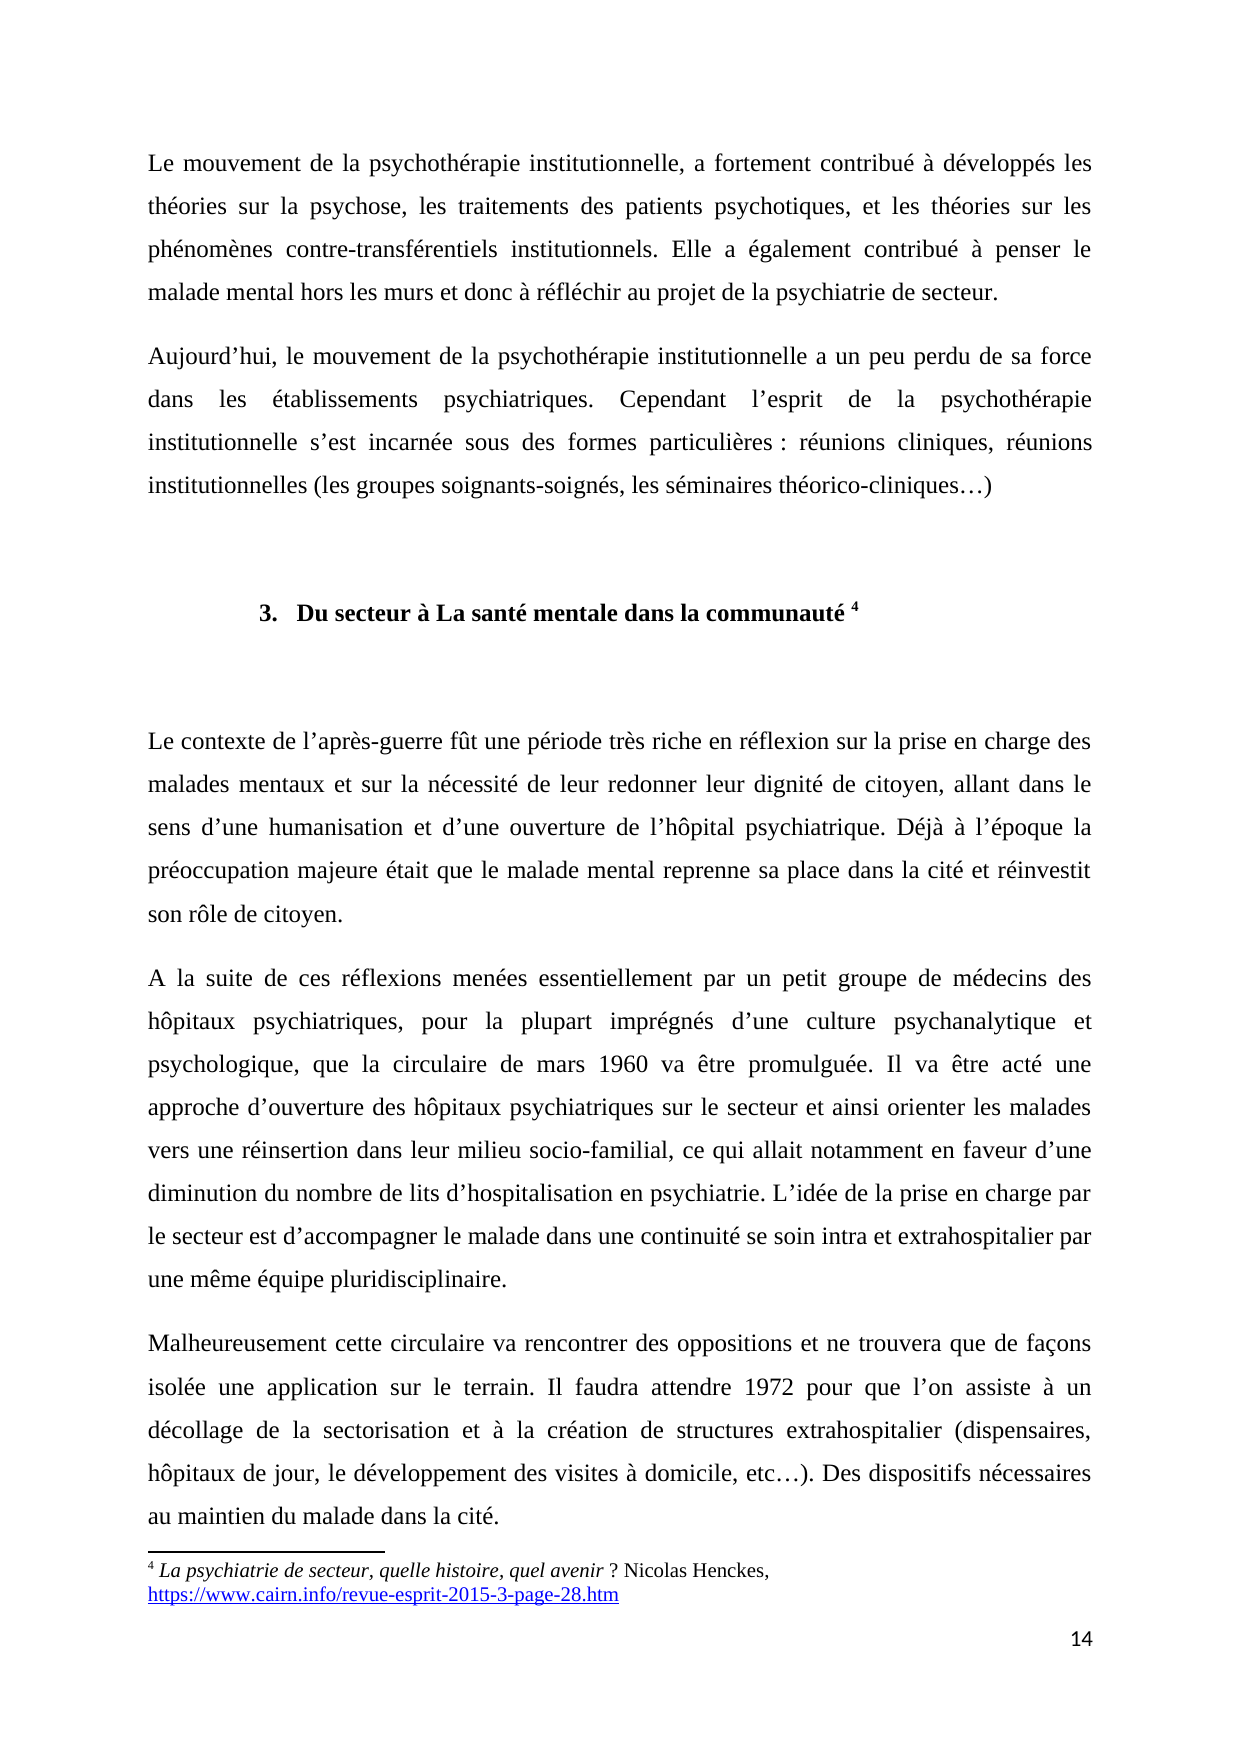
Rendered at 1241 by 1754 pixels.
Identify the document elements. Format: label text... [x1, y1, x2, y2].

text Aujourd’hui, le mouvement de la psychothérapie institutionnelle a un peu perdu de sa force dans les établissements psychiatriques. Cependant l’esprit de la psychothérapie institutionnelle s’est incarnée sous des formes particulières : réunions cliniques, réunions institutionnelles (les groupes soignants-soignés, les séminaires théorico-cliniques…) [148, 341, 1093, 499]
list Du secteur à La santé mentale dans la communauté [259, 598, 1093, 627]
text Le mouvement de la psychothérapie institutionnelle, a fortement contribué à développés les théories sur la psychose, les traitements des patients psychotiques, et les théories sur les phénomènes contre-transférentiels institutionnels. Elle a également contribué à penser le malade mental hors les murs et donc à réfléchir au projet de la psychiatrie de secteur. [148, 148, 1093, 306]
text A la suite de ces réflexions menées essentiellement par un petit groupe de médecins des hôpitaux psychiatriques, pour la plupart imprégnés d’une culture psychanalytique et psychologique, que la circulaire de mars 1960 va être promulguée. Il va être acté une approche d’ouverture des hôpitaux psychiatriques sur le secteur et ainsi orienter les malades vers une réinsertion dans leur milieu socio-familial, ce qui allait notamment en faveur d’une diminution du nombre de lits d’hospitalisation en psychiatrie. L’idée de la prise en charge par le secteur est d’accompagner le malade dans une continuité se soin intra et extrahospitalier par une même équipe pluridisciplinaire. [148, 963, 1093, 1293]
text Malheureusement cette circulaire va rencontrer des oppositions et ne trouvera que de façons isolée une application sur le terrain. Il faudra attendre 1972 pour que l’on assiste à un décollage de la sectorisation et à la création de structures extrahospitalier (dispensaires, hôpitaux de jour, le développement des visites à domicile, etc…). Des dispositifs nécessaires au maintien du malade dans la cité. [148, 1328, 1093, 1530]
text Le contexte de l’après-guerre fût une période très riche en réflexion sur la prise en charge des malades mentaux et sur la nécessité de leur redonner leur dignité de citoyen, allant dans le sens d’une humanisation et d’une ouverture de l’hôpital psychiatrique. Déjà à l’époque la préoccupation majeure était que le malade mental reprenne sa place dans la cité et réinvestit son rôle de citoyen. [148, 726, 1093, 927]
